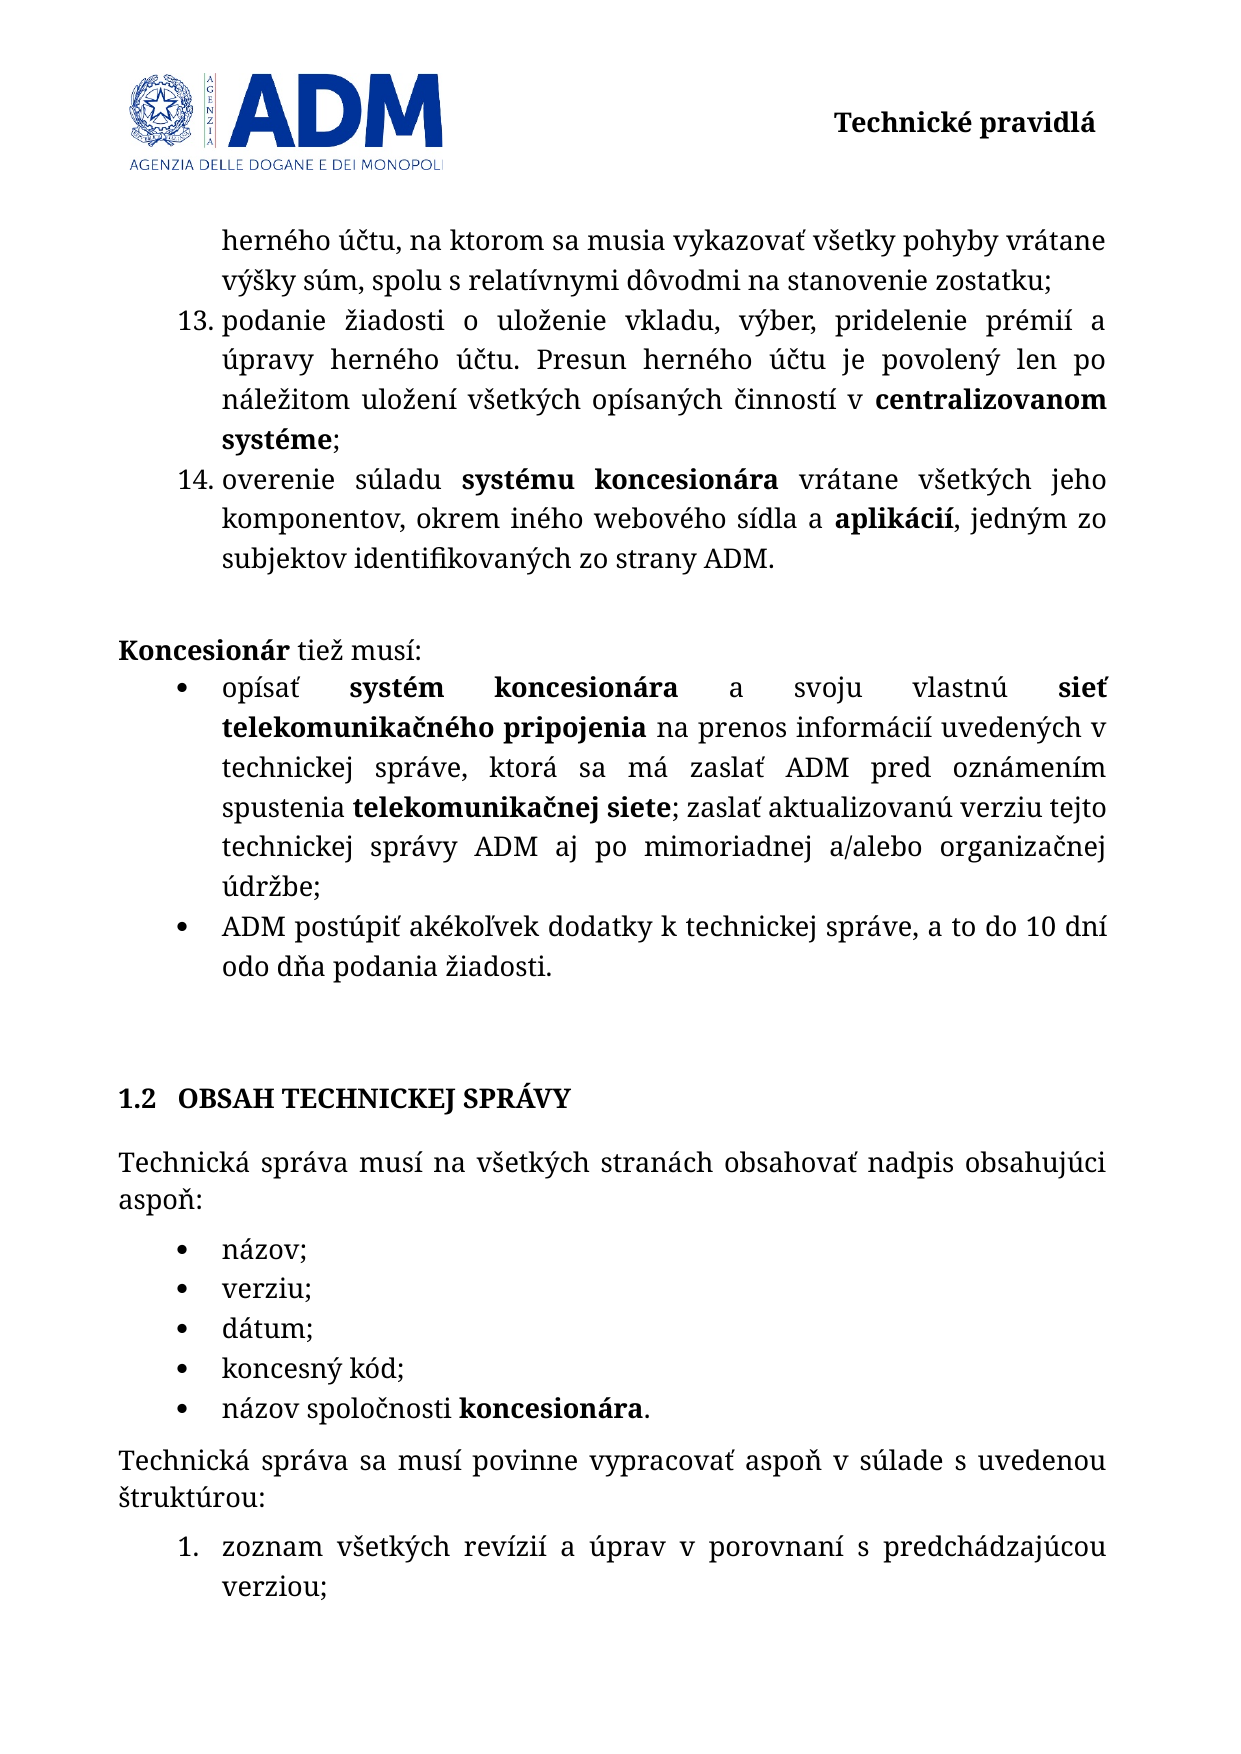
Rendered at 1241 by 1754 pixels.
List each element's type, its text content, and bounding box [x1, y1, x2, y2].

list dátum; [177, 1310, 1107, 1347]
text Technická správa musí na všetkých stranách obsahovať nadpis obsahujúci aspoň: [118, 1144, 1107, 1218]
list opísať systém koncesionára a svoju vlastnú sieť telekomunikačného pripojenia na prenos informácií uvedených v technickej správe, ktorá sa má zaslať ADM pred oznámením spustenia telekomunikačnej siete; zaslať aktualizovanú verziu tejto technickej správy ADM aj po mimoriadnej a/alebo organizačnej údržbe; [177, 669, 1107, 904]
list zoznam všetkých revízií a úprav v porovnaní s predchádzajúcou verziou; [177, 1528, 1107, 1604]
text Koncesionár tiež musí: [118, 632, 1107, 669]
text OBSAH TECHNICKEJ SPRÁVY [118, 1079, 1107, 1116]
list názov; [177, 1230, 1107, 1267]
list podanie žiadosti o uloženie vkladu, výber, pridelenie prémií a úpravy herného účtu. Presun herného účtu je povolený len po náležitom uložení všetkých opísaných činností v centralizovanom systéme; [177, 301, 1107, 457]
list verziu; [177, 1270, 1107, 1307]
list názov spoločnosti koncesionára. [177, 1389, 1107, 1426]
picture [129, 73, 443, 170]
list ADM postúpiť akékoľvek dodatky k technickej správe, a to do 10 dní odo dňa podania žiadosti. [177, 907, 1107, 984]
list koncesný kód; [177, 1349, 1107, 1386]
list overenie súladu systému koncesionára vrátane všetkých jeho komponentov, okrem iného webového sídla a aplikácií, jedným zo subjektov identifikovaných zo strany ADM. [177, 460, 1107, 577]
text Technická správa sa musí povinne vypracovať aspoň v súlade s uvedenou štruktúrou: [118, 1442, 1107, 1515]
